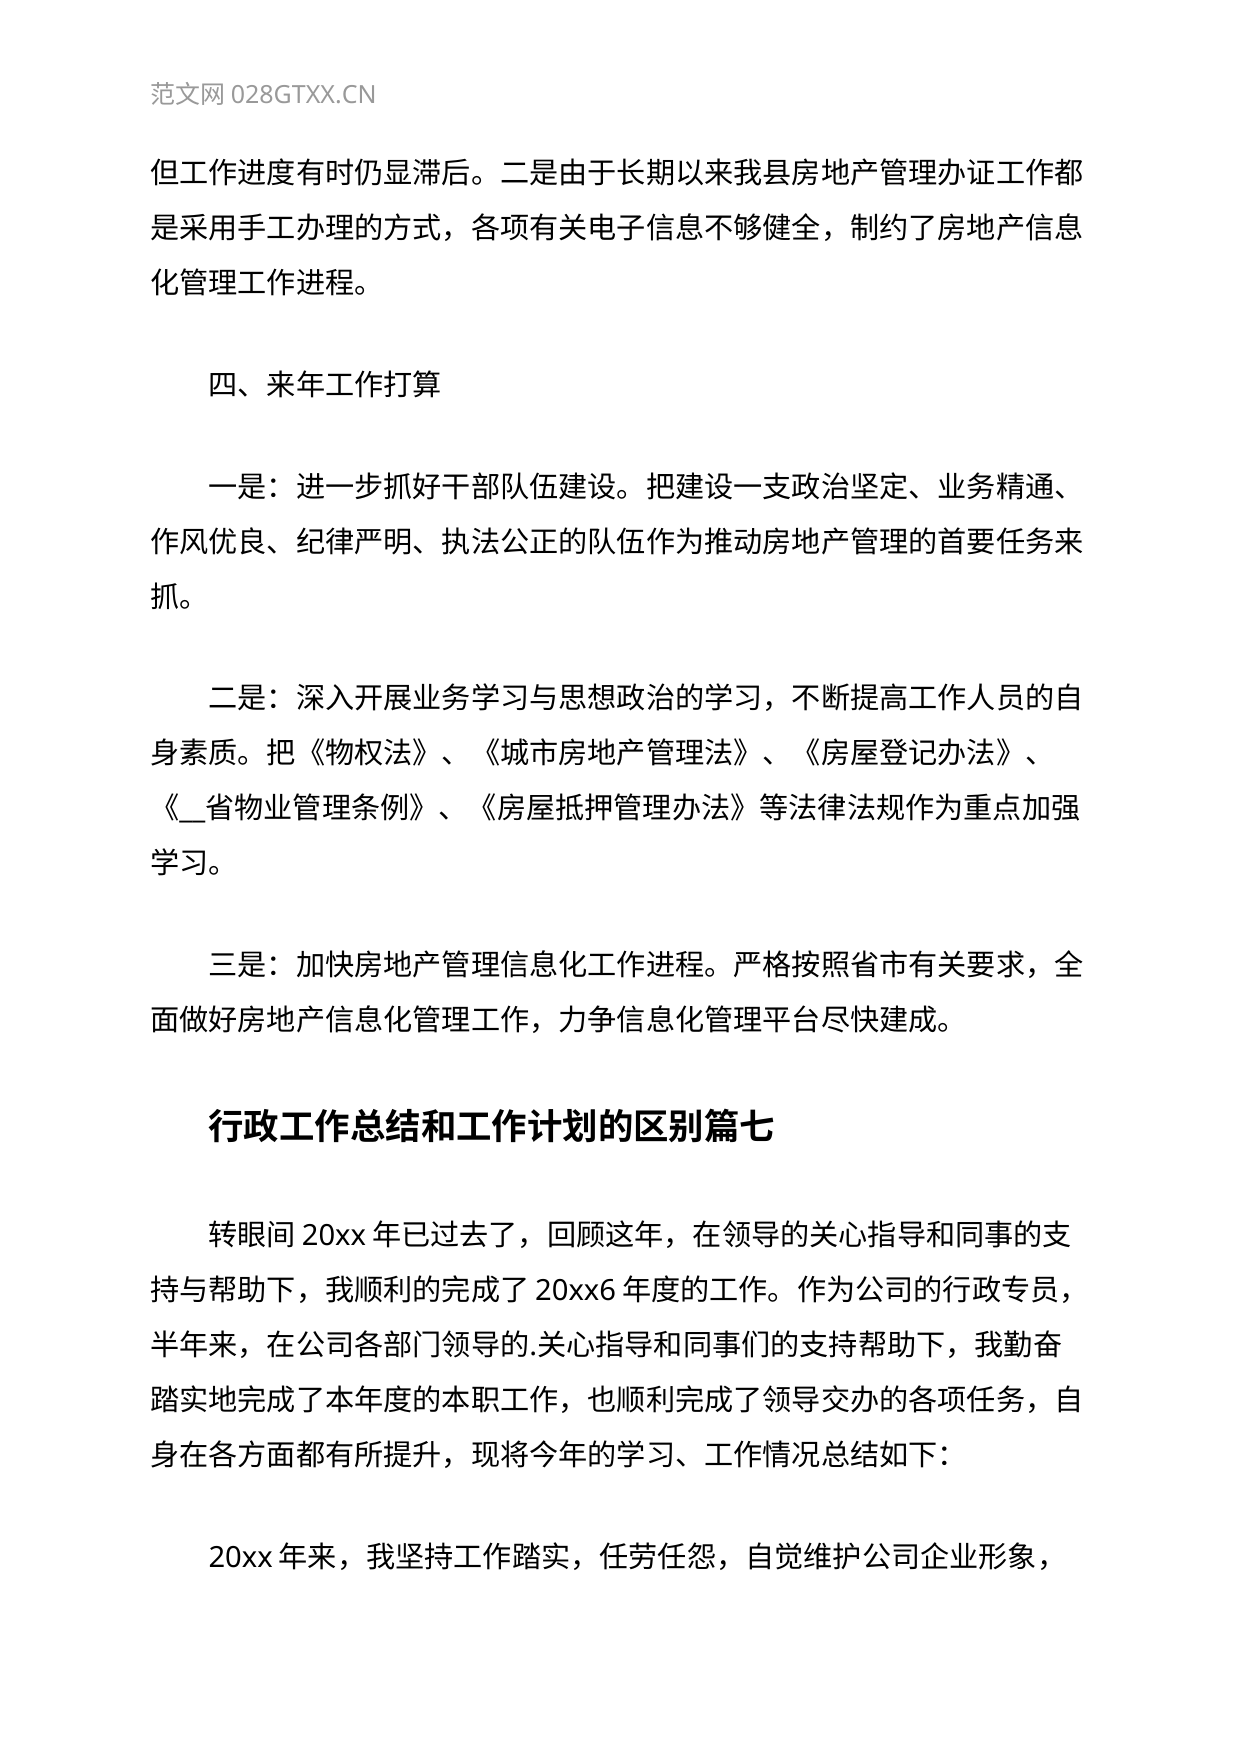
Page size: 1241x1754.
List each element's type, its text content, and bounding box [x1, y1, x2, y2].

text 四、来年工作打算 [150, 362, 1090, 404]
text 二是：深入开展业务学习与思想政治的学习，不断提高工作人员的自身素质。把《物权法》、《城市房地产管理法》、《房屋登记办法》、《__省物业管理条例》、《房屋抵押管理办法》等法律法规作为重点加强学习。 [150, 675, 1090, 882]
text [150, 1533, 1090, 1576]
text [150, 150, 1090, 302]
text 一是：进一步抓好干部队伍建设。把建设一支政治坚定、业务精通、作风优良、纪律严明、执法公正的队伍作为推动房地产管理的首要任务来抓。 [150, 463, 1090, 615]
text 行政工作总结和工作计划的区别篇七 [150, 1098, 1090, 1149]
text 转眼间20xx年已过去了，回顾这年，在领导的关心指导和同事的支持与帮助下，我顺利的完成了20xx6年度的工作。作为公司的行政专员，半年来，在公司各部门领导的.关心指导和同事们的支持帮助下，我勤奋踏实地完成了本年度的本职工作，也顺利完成了领导交办的各项任务，自身在各方面都有所提升，现将今年的学习、工作情况总结如下： [150, 1212, 1090, 1474]
text 三是：加快房地产管理信息化工作进程。严格按照省市有关要求，全面做好房地产信息化管理工作，力争信息化管理平台尽快建成。 [150, 941, 1090, 1039]
